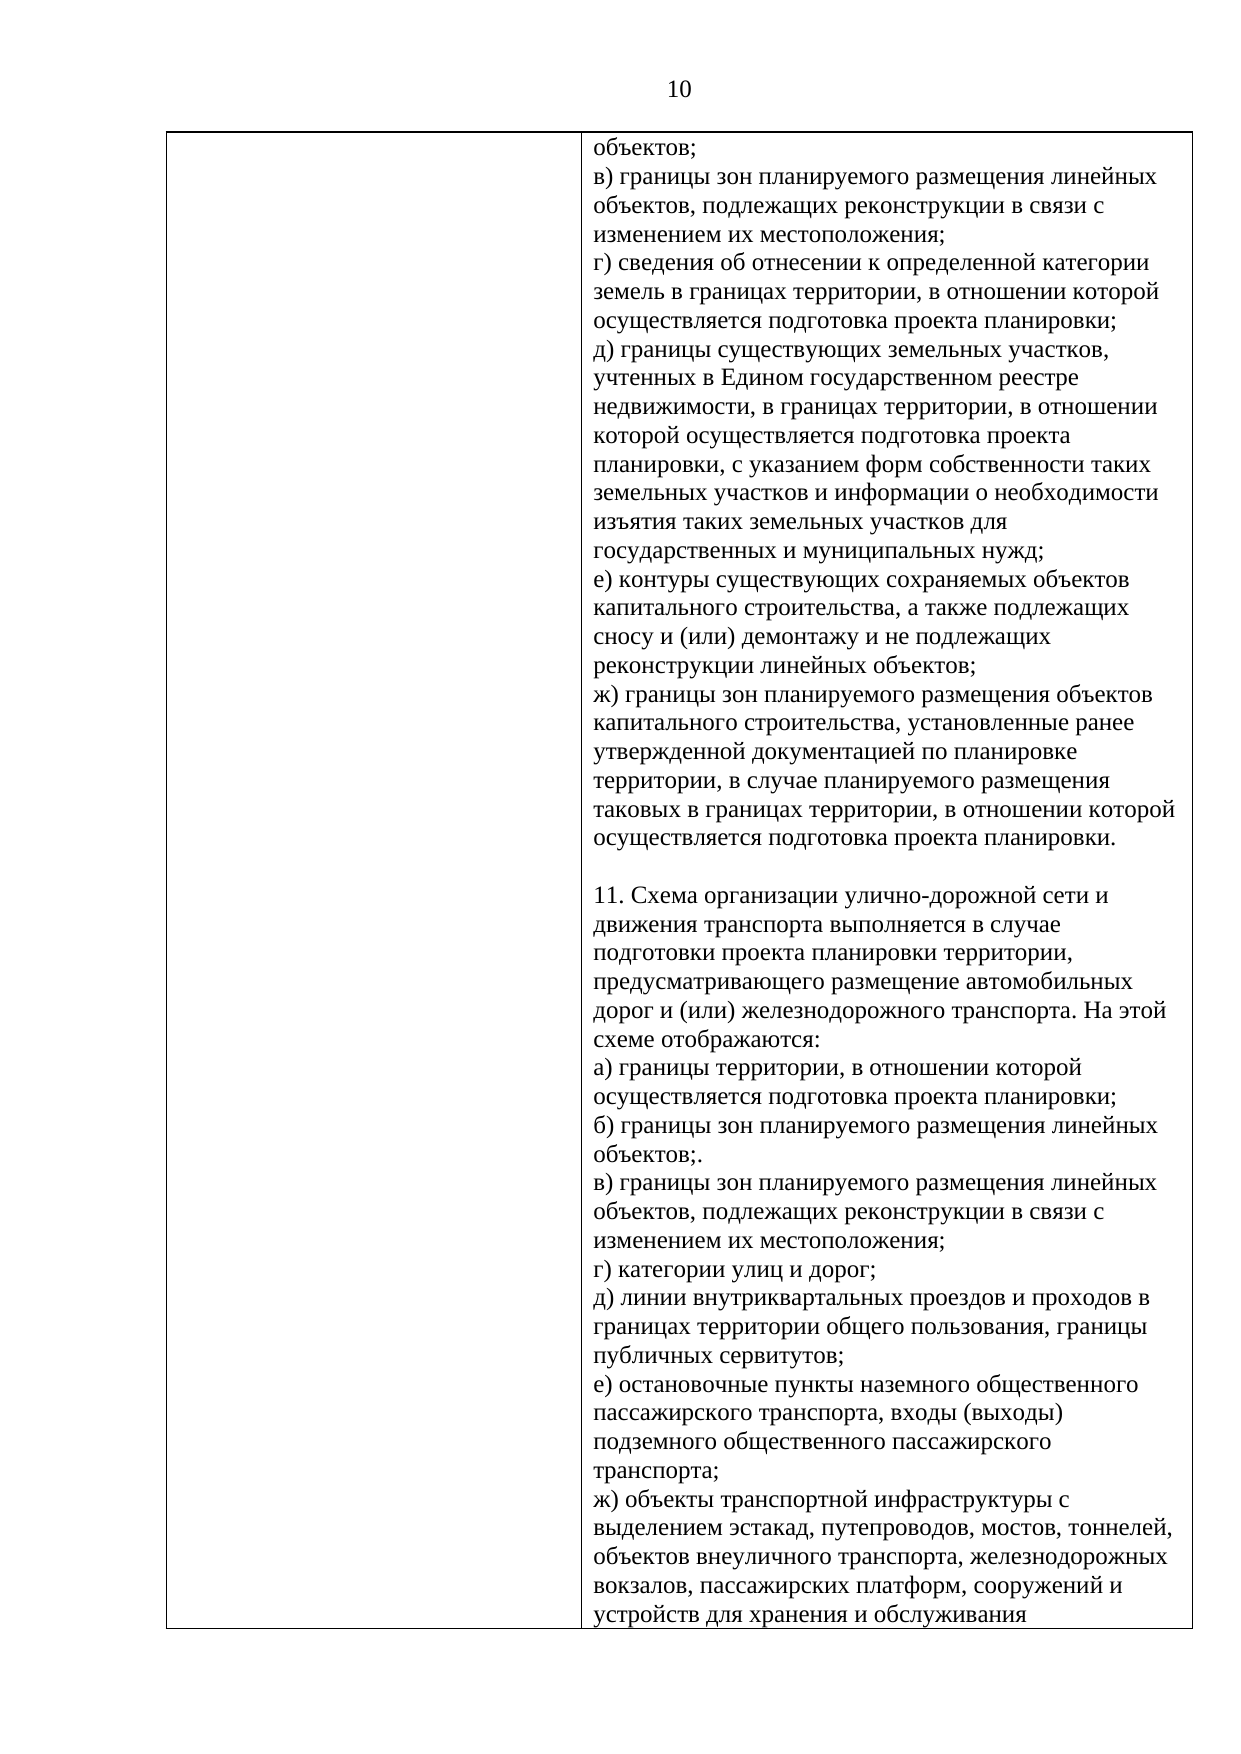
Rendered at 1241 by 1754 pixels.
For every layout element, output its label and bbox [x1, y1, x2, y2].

table_cell [167, 133, 581, 1627]
table_cell [582, 133, 1192, 1627]
